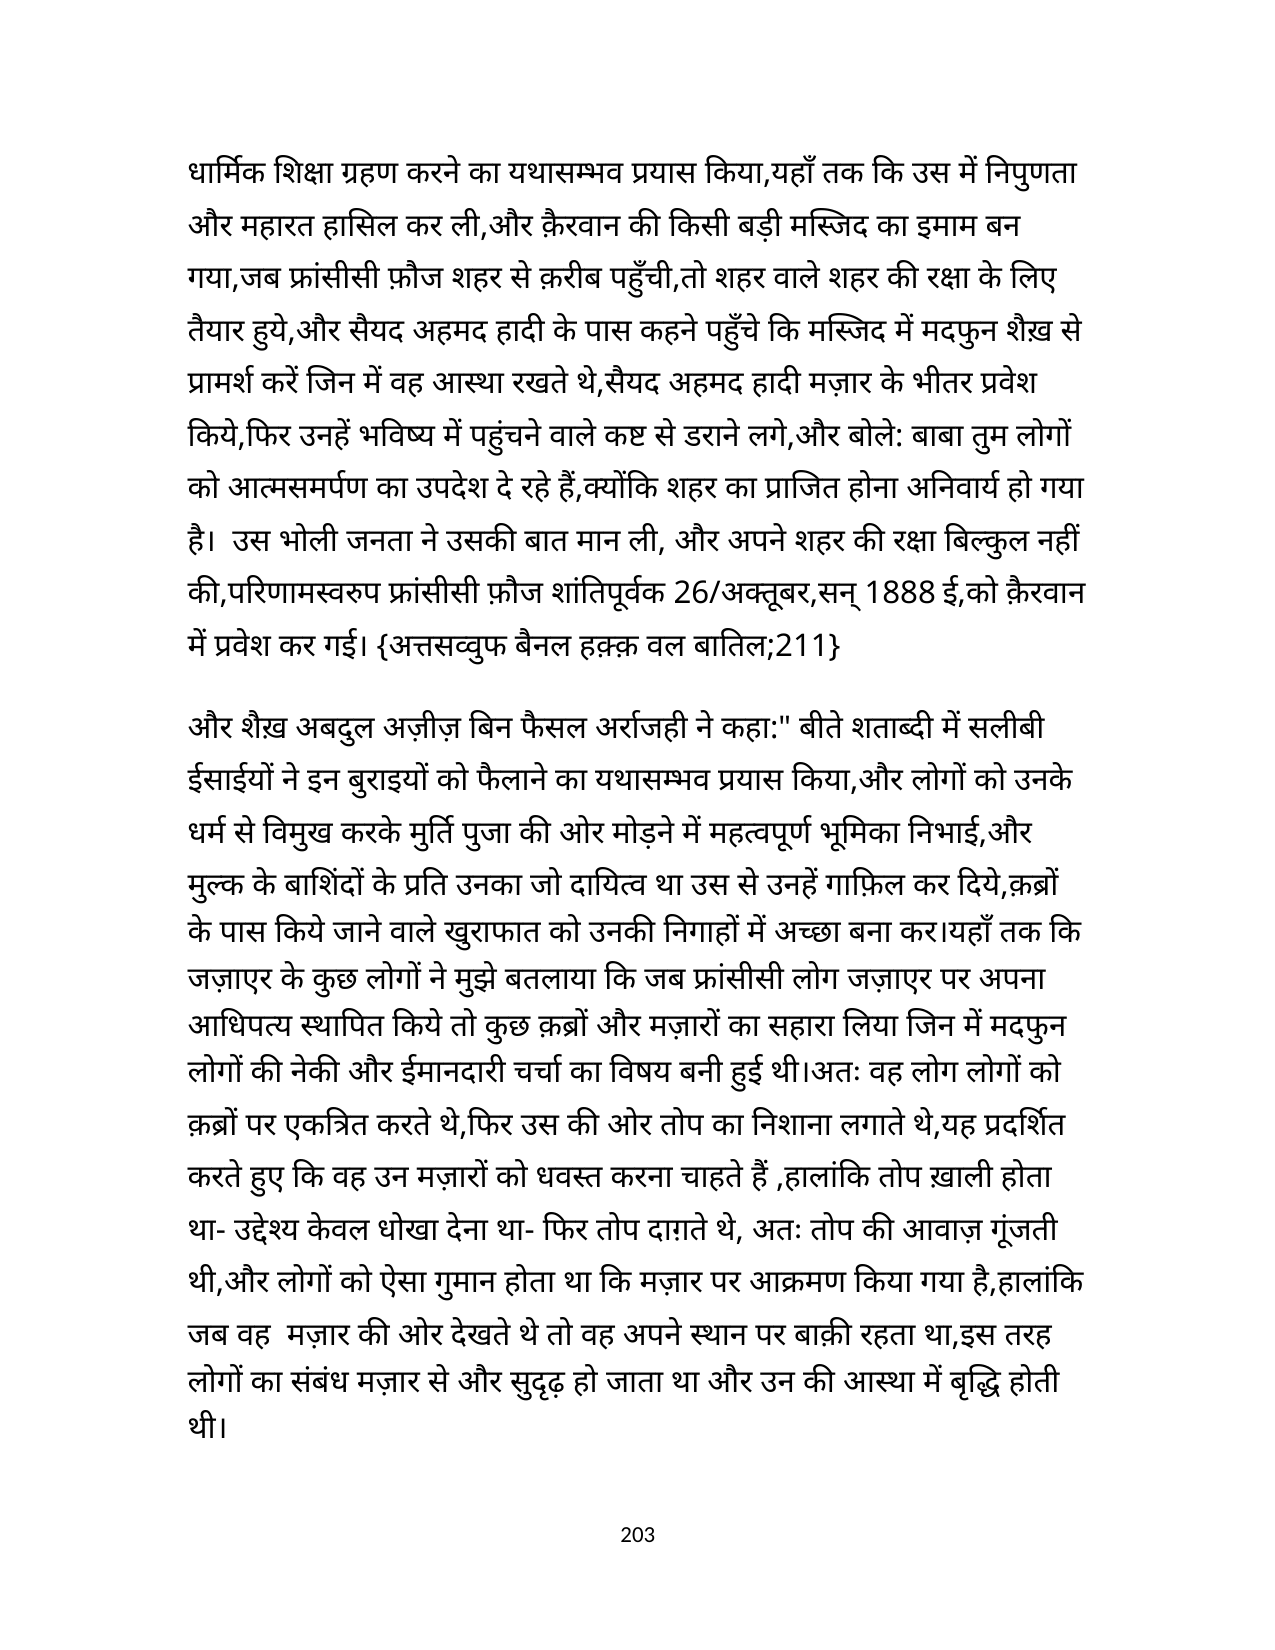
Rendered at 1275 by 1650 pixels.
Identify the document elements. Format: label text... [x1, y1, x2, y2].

text और शैख़ अबदुल अज़ीज़ बिन फैसल अर्राजही ने कहा:" बीते शताब्दी में सलीबी ईसाईयों ने इन बुराइयों को फैलाने का यथासम्भव प्रयास किया,और लोगों को उनके धर्म से विमुख करके मुर्ति पुजा की ओर मोड़ने में महत्वपूर्ण भूमिका निभाई,और मुल्क के बाशिंदों के प्रति उनका जो दायित्व था उस से उनहें गाफ़िल कर दिये,क़ब्रों के पास किये जाने वाले खुराफात को उनकी निगाहों में अच्छा बना कर।यहाँ तक कि जज़ाएर के कुछ लोगों ने मुझे बतलाया कि जब फ्रांसीसी लोग जज़ाएर पर अपना आधिपत्य स्थापित किये तो कुछ क़ब्रों और मज़ारों का सहारा लिया जिन में मदफुन लोगों की नेकी और ईमानदारी चर्चा का विषय बनी हुई थी।अतः वह लोग लोगों को क़ब्रों पर एकत्रित करते थे,फिर उस की ओर तोप का निशाना लगाते थे,यह प्रदर्शित करते हुए कि वह उन मज़ारों को धवस्त करना चाहते हैं ,हालांकि तोप ख़ाली होता था- उद्देश्य केवल धोखा देना था- फिर तोप दाग़ते थे, अतः तोप की आवाज़ गूंजती थी,और लोगों को ऐसा गुमान होता था कि मज़ार पर आक्रमण किया गया है,हालांकि जब वह मज़ार की ओर देखते थे तो वह अपने स्थान पर बाक़ी रहता था,इस तरह लोगों का संबंध मज़ार से और सुदृढ़ हो जाता था और उन की आस्था में बृद्धि होती थी। [187, 705, 1087, 1451]
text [187, 150, 1087, 669]
